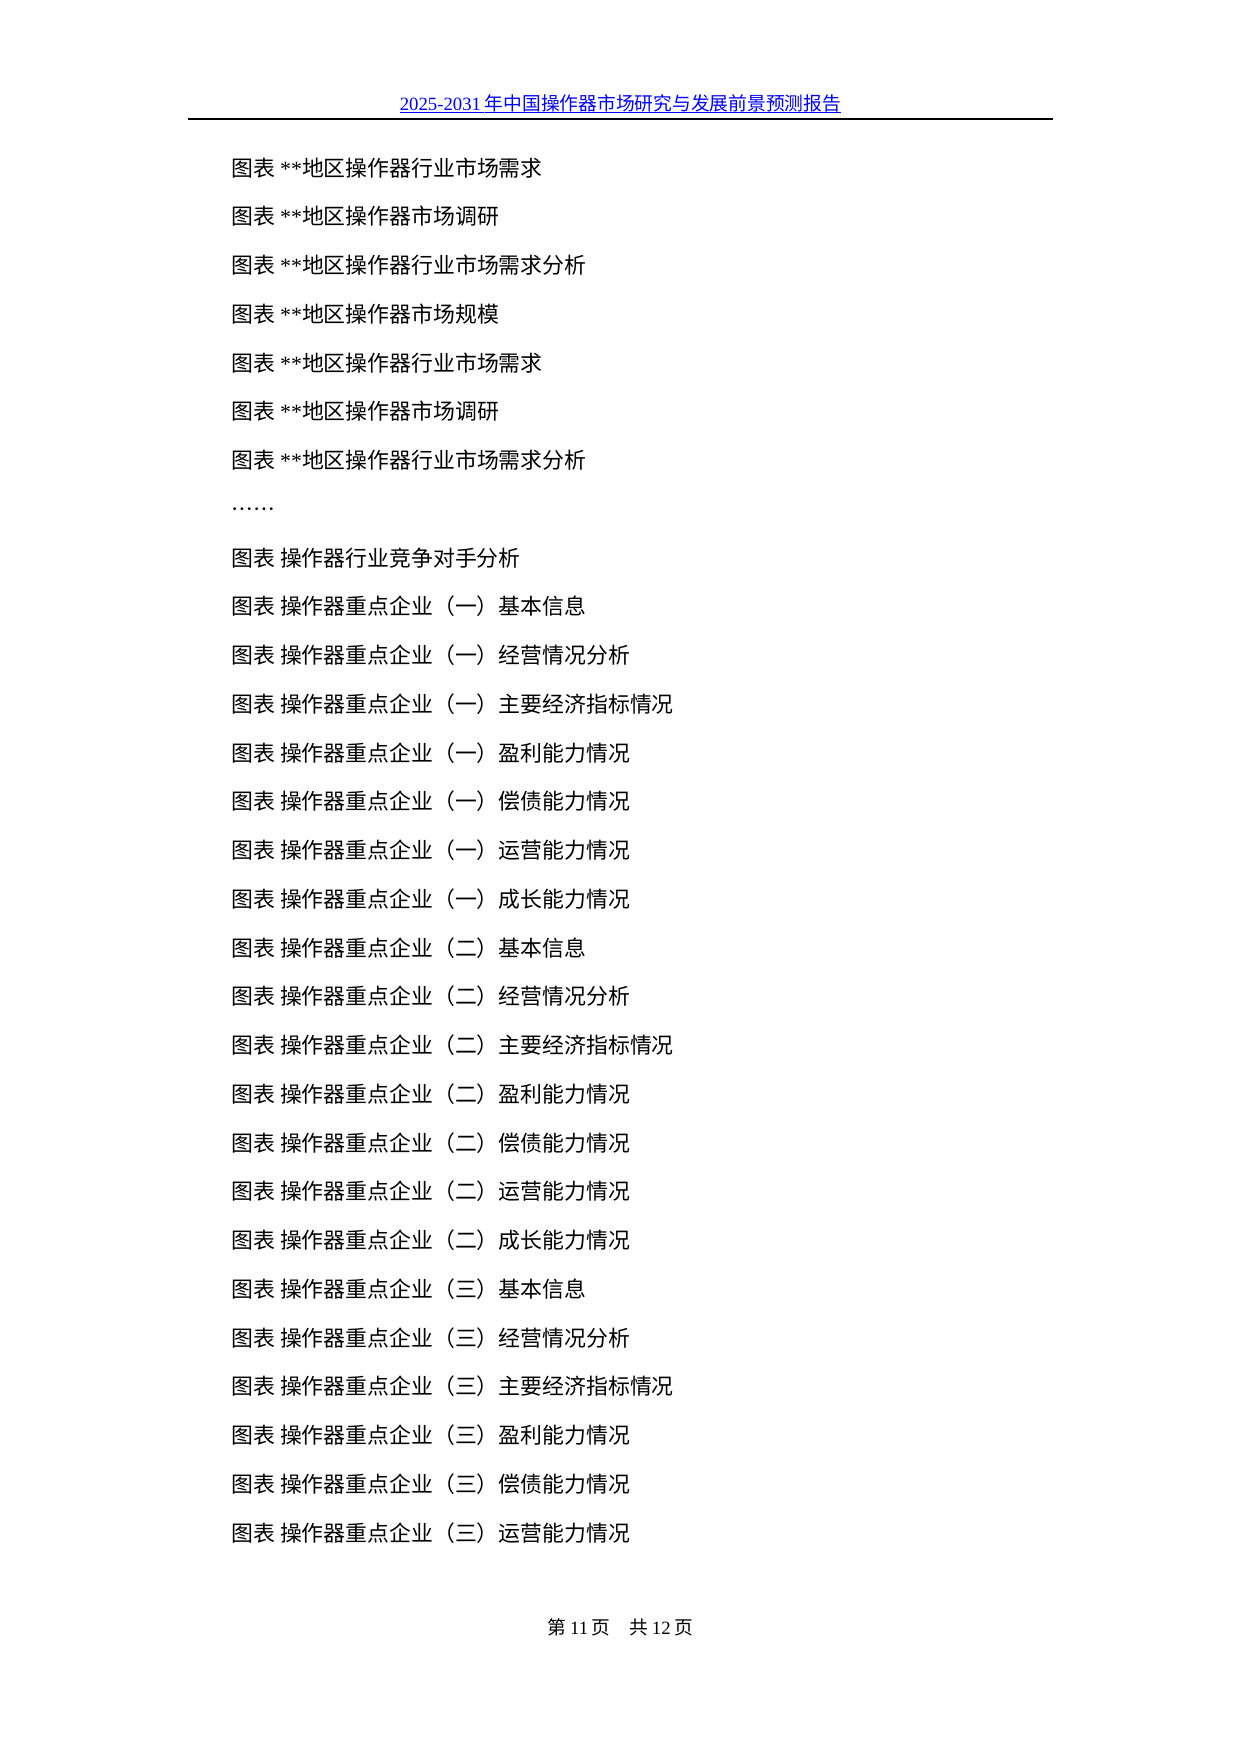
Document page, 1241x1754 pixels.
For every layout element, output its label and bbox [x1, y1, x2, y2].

text [187, 150, 1053, 1548]
